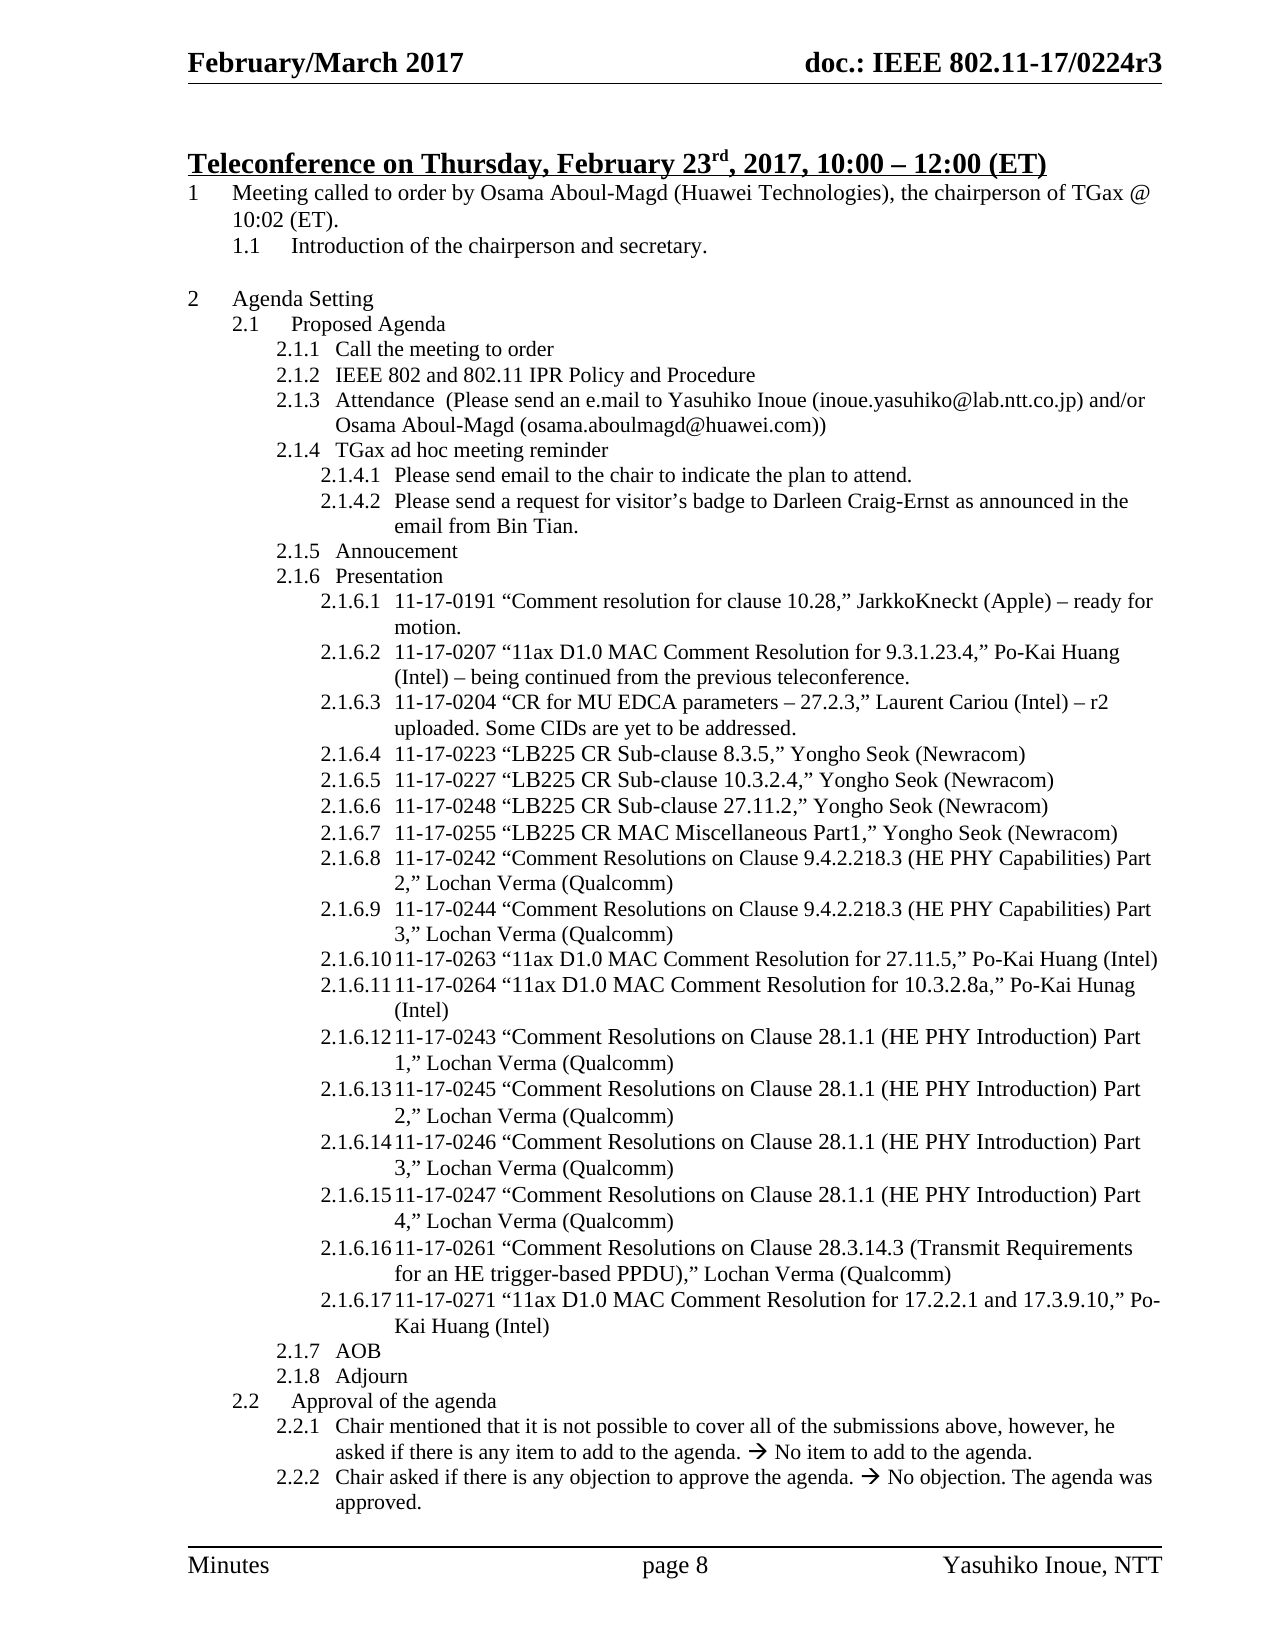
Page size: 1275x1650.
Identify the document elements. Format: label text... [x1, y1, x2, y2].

list Adjourn [276, 1363, 1162, 1388]
list 11-17-0244 “Comment Resolutions on Clause 9.4.2.218.3 (HE PHY Capabilities) Part 3,” Lochan Verma (Qualcomm) [320, 896, 1162, 946]
list Please send email to the chair to indicate the plan to attend. [320, 462, 1162, 488]
list 11-17-0207 “11ax D1.0 MAC Comment Resolution for 9.3.1.23.4,” Po-Kai Huang (Intel) – being continued from the previous teleconference. [320, 639, 1162, 689]
list TGax ad hoc meeting reminder [276, 437, 1162, 462]
list 11-17-0248 “LB225 CR Sub-clause 27.11.2,” Yongho Seok (Newracom) [320, 792, 1162, 819]
list 11-17-0243 “Comment Resolutions on Clause 28.1.1 (HE PHY Introduction) Part 1,” Lochan Verma (Qualcomm) [320, 1023, 1162, 1075]
list AOB [276, 1338, 1162, 1363]
list Chair asked if there is any objection to approve the agenda. No objection. The agenda was approved. [276, 1464, 1162, 1514]
list 11-17-0227 “LB225 CR Sub-clause 10.3.2.4,” Yongho Seok (Newracom) [320, 766, 1162, 792]
list Call the meeting to order [276, 336, 1162, 362]
list 11-17-0246 “Comment Resolutions on Clause 28.1.1 (HE PHY Introduction) Part 3,” Lochan Verma (Qualcomm) [320, 1128, 1162, 1181]
list Approval of the agenda [232, 1388, 1162, 1413]
list 11-17-0245 “Comment Resolutions on Clause 28.1.1 (HE PHY Introduction) Part 2,” Lochan Verma (Qualcomm) [320, 1075, 1162, 1128]
list 11-17-0264 “11ax D1.0 MAC Comment Resolution for 10.3.2.8a,” Po-Kai Hunag (Intel) [320, 971, 1162, 1023]
list Presentation [276, 563, 1162, 588]
list 11-17-0263 “11ax D1.0 MAC Comment Resolution for 27.11.5,” Po-Kai Huang (Intel) [320, 946, 1162, 971]
list 11-17-0261 “Comment Resolutions on Clause 28.3.14.3 (Transmit Requirements for an HE trigger-based PPDU),” Lochan Verma (Qualcomm) [320, 1233, 1162, 1286]
list Chair mentioned that it is not possible to cover all of the submissions above, however, he asked if there is any item to add to the agenda. No item to add to the agenda. [276, 1413, 1162, 1464]
subtitle Teleconference on Thursday, February 23rd, 2017, 10:00 – 12:00 (ET) [187, 146, 1162, 179]
list Please send a request for visitor’s badge to Darleen Craig-Ernst as announced in the email from Bin Tian. [320, 488, 1162, 538]
list IEEE 802 and 802.11 IPR Policy and Procedure [276, 362, 1162, 387]
list Introduction of the chairperson and secretary. [232, 232, 1162, 258]
list 11-17-0191 “Comment resolution for clause 10.28,” JarkkoKneckt (Apple) – ready for motion. [320, 588, 1162, 639]
list Agenda Setting [187, 285, 1162, 311]
list Annoucement [276, 538, 1162, 563]
list 11-17-0255 “LB225 CR MAC Miscellaneous Part1,” Yongho Seok (Newracom) [320, 819, 1162, 845]
list 11-17-0247 “Comment Resolutions on Clause 28.1.1 (HE PHY Introduction) Part 4,” Lochan Verma (Qualcomm) [320, 1181, 1162, 1233]
list 11-17-0242 “Comment Resolutions on Clause 9.4.2.218.3 (HE PHY Capabilities) Part 2,” Lochan Verma (Qualcomm) [320, 845, 1162, 896]
list Proposed Agenda [232, 311, 1162, 336]
list Meeting called to order by Osama Aboul-Magd (Huawei Technologies), the chairperson of TGax @ 10:02 (ET). [187, 179, 1162, 232]
list 11-17-0271 “11ax D1.0 MAC Comment Resolution for 17.2.2.1 and 17.3.9.10,” Po-Kai Huang (Intel) [320, 1286, 1162, 1338]
list 11-17-0223 “LB225 CR Sub-clause 8.3.5,” Yongho Seok (Newracom) [320, 740, 1162, 766]
list Attendance (Please send an e.mail to Yasuhiko Inoue (inoue.yasuhiko@lab.ntt.co.jp) and/or Osama Aboul-Magd (osama.aboulmagd@huawei.com)) [276, 387, 1162, 437]
list 11-17-0204 “CR for MU EDCA parameters – 27.2.3,” Laurent Cariou (Intel) – r2 uploaded. Some CIDs are yet to be addressed. [320, 689, 1162, 740]
